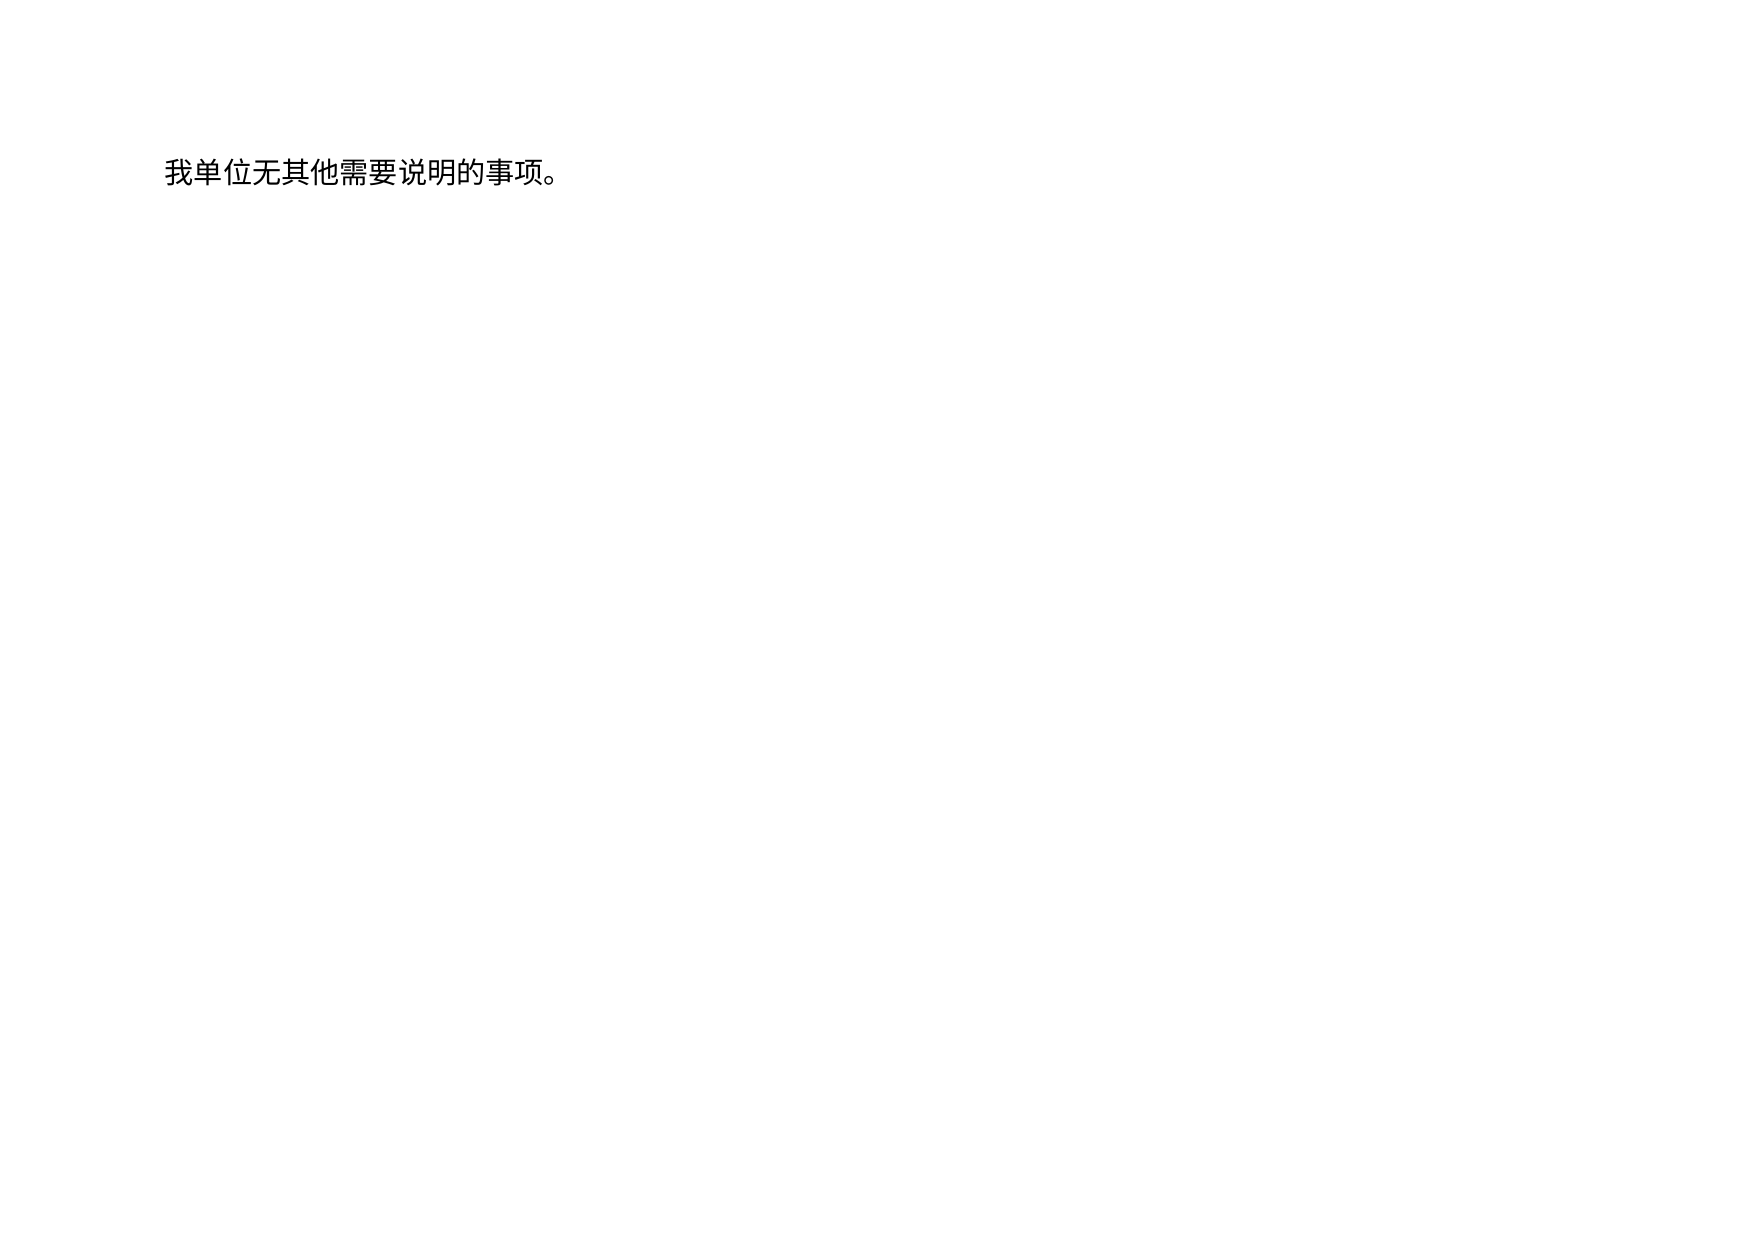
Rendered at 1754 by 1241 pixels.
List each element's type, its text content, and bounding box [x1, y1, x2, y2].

text 我单位无其他需要说明的事项。 [106, 142, 1648, 194]
